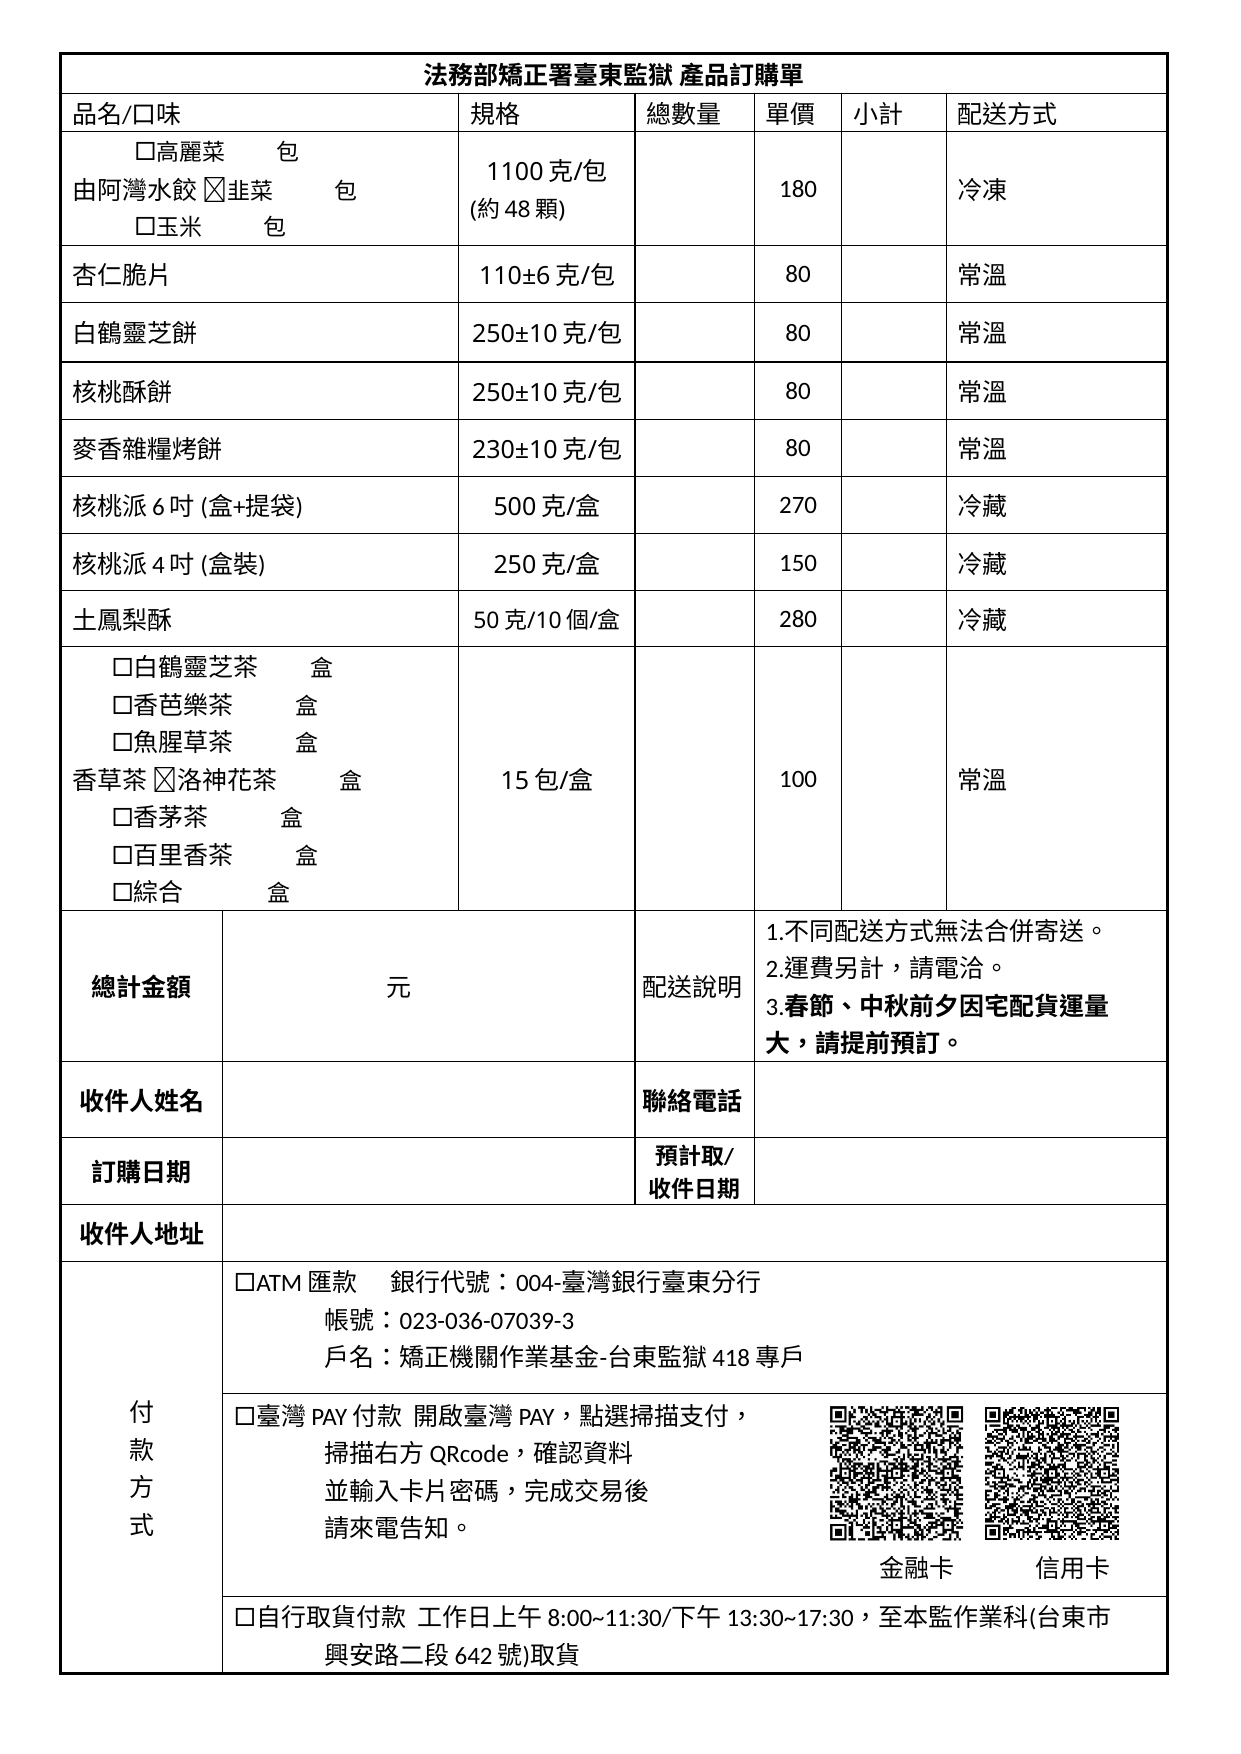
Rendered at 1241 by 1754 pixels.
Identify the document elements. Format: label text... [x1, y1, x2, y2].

table_cell 麥香雜糧烤餅 [62, 420, 458, 476]
table_cell 冷藏 [947, 591, 1166, 646]
table_cell [842, 363, 946, 419]
table_cell 500克/盒 [459, 477, 634, 533]
table_cell [636, 591, 754, 646]
table_cell 冷藏 [947, 477, 1166, 533]
table_cell 配送說明 [636, 911, 754, 1061]
table_cell [842, 303, 946, 361]
table_cell [636, 246, 754, 302]
table_cell 80 [755, 420, 841, 476]
table_cell [636, 477, 754, 533]
table_cell 杏仁脆片 [62, 246, 458, 302]
table_cell 核桃酥餅 [62, 363, 458, 419]
table_cell 50克/10個/盒 [459, 591, 634, 646]
table_cell 280 [755, 591, 841, 646]
picture [829, 1406, 964, 1541]
table_cell 白鶴靈芝茶 盒 香芭樂茶 盒 魚腥草茶 盒 香草茶 洛神花茶 盒 香茅茶 盒 百里香茶 盒 綜合 盒 [62, 647, 458, 909]
table_cell 270 [755, 477, 841, 533]
table_cell 250克/盒 [459, 534, 634, 590]
table_cell [636, 363, 754, 419]
table_cell 常溫 [947, 363, 1166, 419]
table_cell 臺灣PAY付款 開啟臺灣PAY，點選掃描支付， 掃描右方QRcode，確認資料 並輸入卡片密碼，完成交易後 請來電告知。 [223, 1394, 1166, 1596]
table_cell 常溫 [947, 647, 1166, 909]
table_cell 180 [755, 132, 841, 245]
table_cell [842, 647, 946, 909]
table_cell 1.不同配送方式無法合併寄送。 2.運費另計，請電洽。 3.春節、中秋前夕因宅配貨運量大，請提前預訂。 [755, 911, 1166, 1061]
table_cell 品名/口味 [62, 94, 458, 131]
table_cell [636, 420, 754, 476]
table_cell 配送方式 [947, 94, 1166, 131]
table_cell 230±10克/包 [459, 420, 634, 476]
table_cell [636, 132, 754, 245]
table_cell 總計金額 [62, 911, 222, 1061]
table_cell [636, 303, 754, 361]
table_cell 80 [755, 363, 841, 419]
table_cell [636, 647, 754, 909]
table_cell 土鳳梨酥 [62, 591, 458, 646]
table_cell 冷藏 [947, 534, 1166, 590]
table_cell 常溫 [947, 420, 1166, 476]
table_cell 15包/盒 [459, 647, 634, 909]
table_cell 80 [755, 246, 841, 302]
table_cell 收件人地址 [62, 1205, 222, 1261]
table_cell 單價 [755, 94, 841, 131]
table_header 法務部矯正署臺東監獄 產品訂購單 [62, 55, 1166, 93]
table_cell 付 款 方 式 [62, 1262, 222, 1672]
table_cell [842, 246, 946, 302]
table_cell 100 [755, 647, 841, 909]
table_cell 聯絡電話 [636, 1062, 754, 1137]
table_cell 80 [755, 303, 841, 361]
table_cell [755, 1062, 1166, 1137]
table_cell 110±6克/包 [459, 246, 634, 302]
table_cell 規格 [459, 94, 634, 131]
table_cell 常溫 [947, 303, 1166, 361]
table_cell 預計取/收件日期 [636, 1138, 754, 1204]
table_cell 小計 [842, 94, 946, 131]
table_cell [842, 477, 946, 533]
table_cell 元 [223, 911, 634, 1061]
table_cell 150 [755, 534, 841, 590]
table_cell 常溫 [947, 246, 1166, 302]
table_cell [223, 1205, 1166, 1261]
table_cell 訂購日期 [62, 1138, 222, 1204]
table_cell 自行取貨付款 工作日上午8:00~11:30/下午13:30~17:30，至本監作業科(台東市 興安路二段642號)取貨 [223, 1597, 1166, 1672]
table_cell [223, 1138, 634, 1204]
table_cell [842, 132, 946, 245]
table_cell [842, 420, 946, 476]
table_cell 高麗菜 包 由阿灣水餃 韭菜 包 玉米 包 [62, 132, 458, 245]
table_cell 250±10克/包 [459, 363, 634, 419]
table_cell [223, 1062, 634, 1137]
table_cell 冷凍 [947, 132, 1166, 245]
table_cell 總數量 [636, 94, 754, 131]
table_cell [755, 1138, 1166, 1204]
table_cell 250±10克/包 [459, 303, 634, 361]
table_cell 核桃派4吋 (盒裝) [62, 534, 458, 590]
table_cell ATM匯款 銀行代號：004-臺灣銀行臺東分行 帳號：023-036-07039-3 戶名：矯正機關作業基金-台東監獄418專戶 [223, 1262, 1166, 1392]
table_cell 收件人姓名 [62, 1062, 222, 1137]
table_cell [842, 534, 946, 590]
table_cell [636, 534, 754, 590]
table_cell [842, 591, 946, 646]
table_cell 核桃派6吋 (盒+提袋) [62, 477, 458, 533]
table_cell 1100克/包 (約48顆) [459, 132, 634, 245]
table_cell 白鶴靈芝餅 [62, 303, 458, 361]
